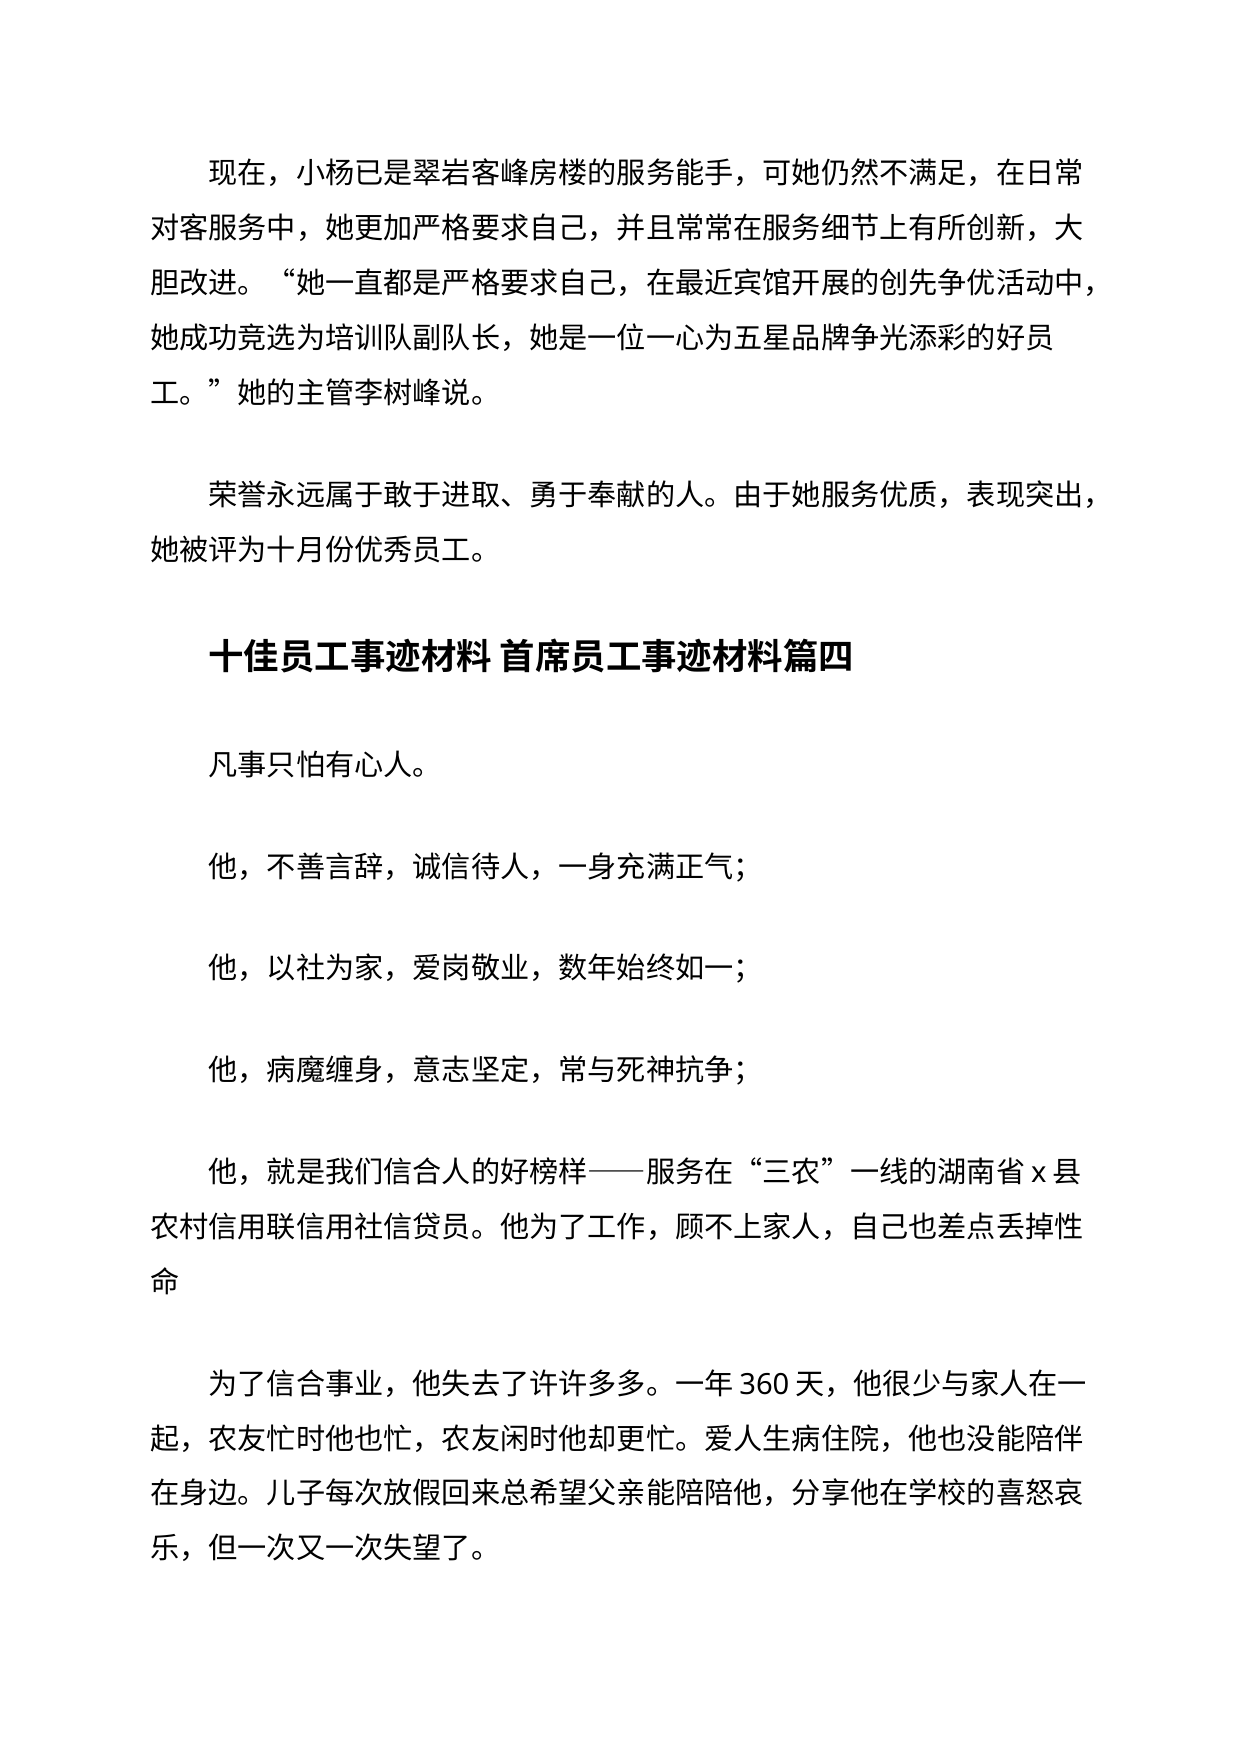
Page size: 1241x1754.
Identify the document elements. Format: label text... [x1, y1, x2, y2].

text 他，病魔缠身，意志坚定，常与死神抗争； [150, 1047, 1090, 1089]
text 他，就是我们信合人的好榜样——服务在“三农”一线的湖南省x县农村信用联信用社信贷员。他为了工作，顾不上家人，自己也差点丢掉性命 [150, 1148, 1090, 1301]
text 荣誉永远属于敢于进取、勇于奉献的人。由于她服务优质，表现突出，她被评为十月份优秀员工。 [150, 471, 1090, 568]
text 十佳员工事迹材料 首席员工事迹材料篇四 [150, 628, 1090, 679]
text 他，不善言辞，诚信待人，一身充满正气； [150, 843, 1090, 886]
text 为了信合事业，他失去了许许多多。一年360天，他很少与家人在一起，农友忙时他也忙，农友闲时他却更忙。爱人生病住院，他也没能陪伴在身边。儿子每次放假回来总希望父亲能陪陪他，分享他在学校的喜怒哀乐，但一次又一次失望了。 [150, 1360, 1090, 1567]
text 凡事只怕有心人。 [150, 741, 1090, 784]
text 他，以社为家，爱岗敬业，数年始终如一； [150, 945, 1090, 987]
text 现在，小杨已是翠岩客峰房楼的服务能手，可她仍然不满足，在日常对客服务中，她更加严格要求自己，并且常常在服务细节上有所创新，大胆改进。“她一直都是严格要求自己，在最近宾馆开展的创先争优活动中，她成功竞选为培训队副队长，她是一位一心为五星品牌争光添彩的好员工。”她的主管李树峰说。 [150, 150, 1090, 412]
